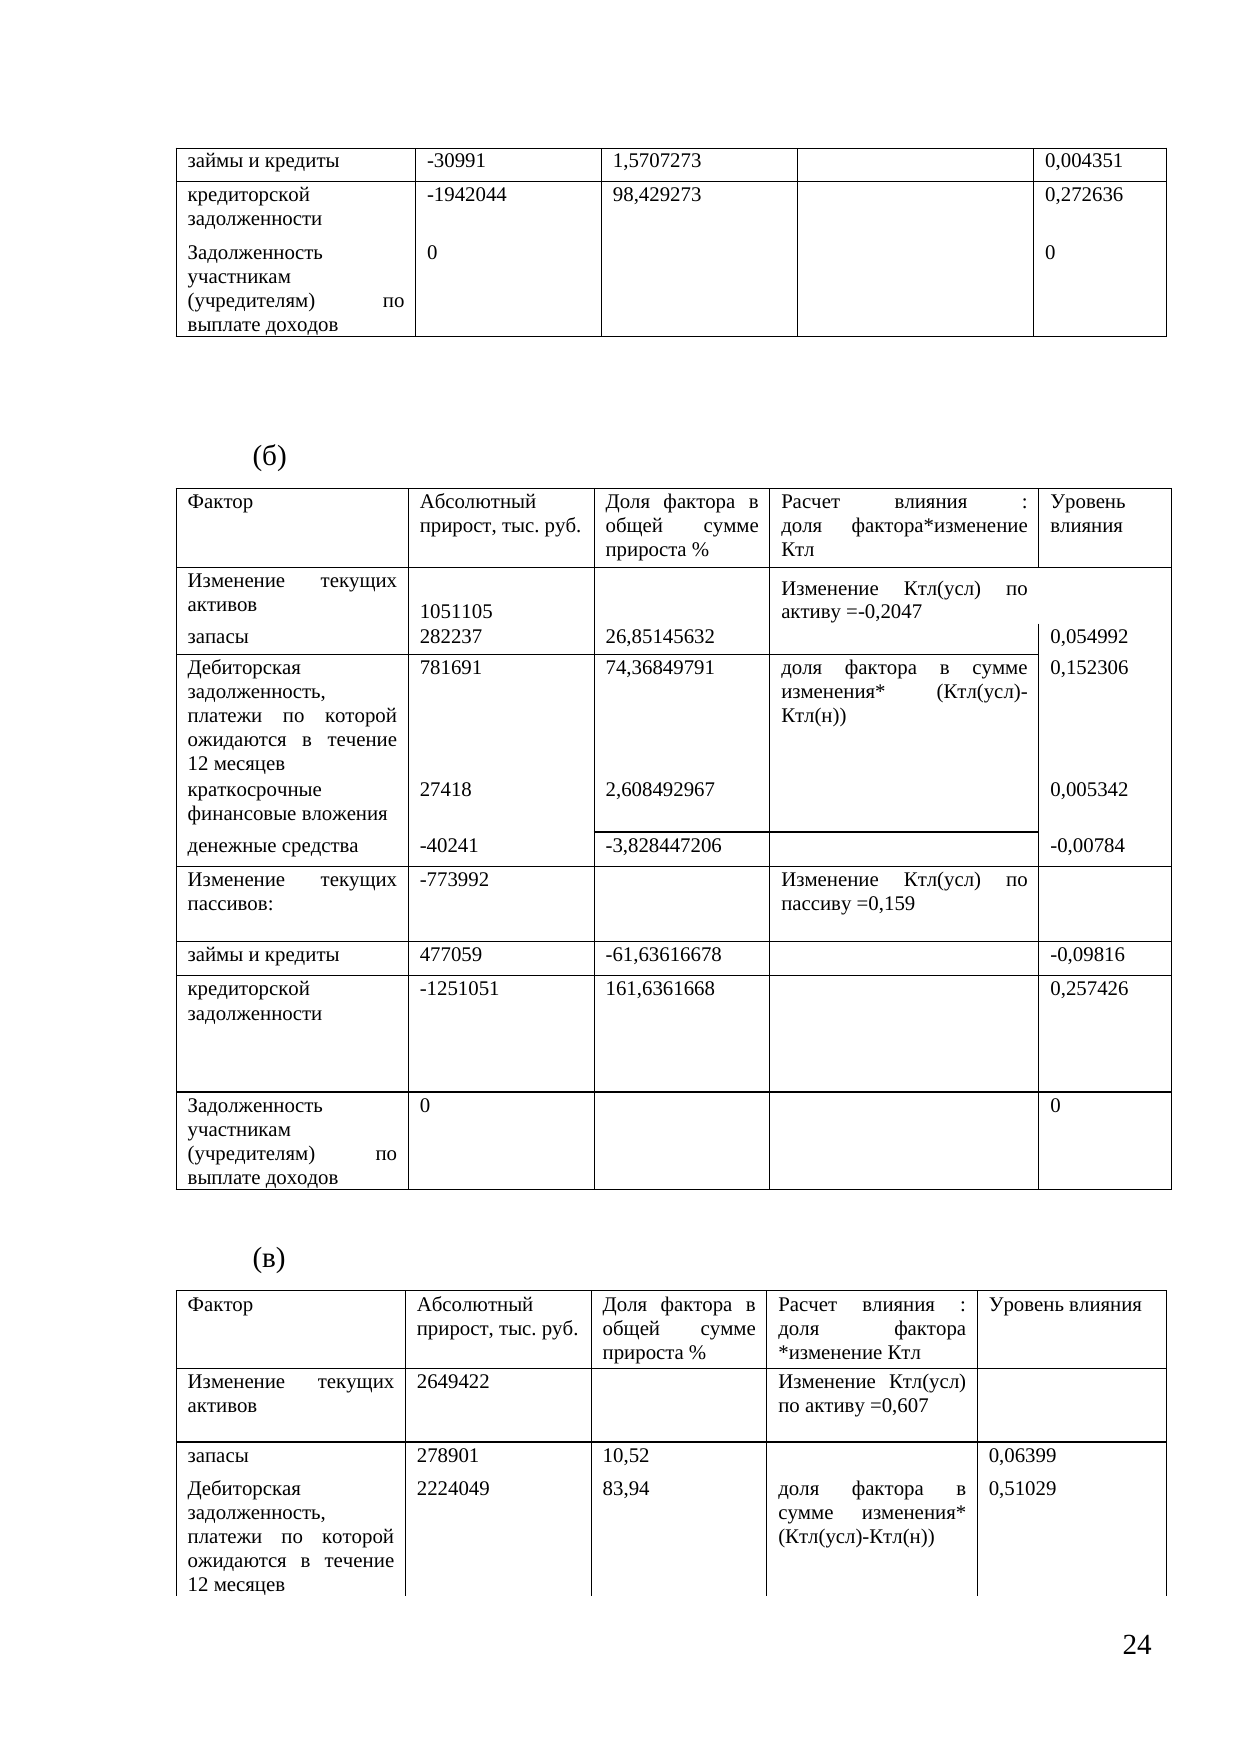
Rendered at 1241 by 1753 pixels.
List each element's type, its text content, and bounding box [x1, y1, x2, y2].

table_cell 0,51029 [978, 1476, 1166, 1596]
table_cell [798, 149, 1033, 181]
table_cell 0,005342 [1039, 775, 1171, 831]
table_cell запасы [177, 624, 408, 654]
table_cell Изменение текущих пассивов: [177, 867, 408, 941]
table_cell -3,828447206 [595, 833, 769, 866]
table_cell -61,63616678 [595, 942, 769, 975]
table_cell -0,09816 [1039, 942, 1171, 975]
table_header Абсолютный прирост, тыс. руб. [406, 1291, 591, 1368]
table_cell 0,06399 [978, 1443, 1166, 1476]
table_cell 161,6361668 [595, 976, 769, 1091]
table_cell Задолженность участникам (учредителям) по выплате доходов [177, 1093, 408, 1189]
table_cell 278901 [406, 1443, 591, 1476]
table_cell -30991 [416, 149, 601, 181]
table_cell [602, 240, 797, 336]
table_cell 0,257426 [1039, 976, 1171, 1091]
table_cell краткосрочные финансовые вложения [177, 775, 408, 831]
table_cell -773992 [409, 867, 594, 941]
table_header Расчет влияния : доля фактора*изменение Ктл [770, 489, 1038, 567]
table_cell 0,004351 [1034, 149, 1166, 181]
table_cell доля фактора в сумме изменения* (Ктл(усл)-Ктл(н)) [767, 1476, 977, 1596]
table_header Доля фактора в общей сумме прироста % [595, 489, 769, 567]
table_cell 10,52 [592, 1443, 766, 1476]
table_cell [1039, 867, 1171, 941]
table_cell займы и кредиты [177, 149, 415, 181]
table_cell [595, 867, 769, 905]
table_cell [595, 905, 769, 941]
table_cell Изменение текущих активов [177, 1369, 405, 1441]
table_cell 2224049 [406, 1476, 591, 1596]
table_cell -1251051 [409, 976, 594, 1091]
table_cell Задолженность участникам (учредителям) по выплате доходов [177, 240, 415, 336]
table_cell 26,85145632 [595, 624, 769, 654]
table_cell 83,94 [592, 1476, 766, 1596]
table_cell запасы [177, 1443, 405, 1476]
table_cell [770, 942, 1038, 975]
table_cell -1942044 [416, 182, 601, 240]
table_cell Изменение текущих активов [177, 568, 408, 623]
table_cell Дебиторская задолженность, платежи по которой ожидаются в течение 12 месяцев [177, 1476, 405, 1596]
table_cell 2,608492967 [595, 775, 769, 831]
table_cell 477059 [409, 942, 594, 975]
table_header Уровень влияния [978, 1291, 1166, 1368]
table_cell [770, 1093, 1038, 1189]
table_cell Дебиторская задолженность, платежи по которой ожидаются в течение 12 месяцев [177, 655, 408, 775]
table_cell займы и кредиты [177, 942, 408, 975]
table_cell кредиторской задолженности [177, 976, 408, 1091]
table_cell 1051105 [409, 568, 594, 623]
table_cell [595, 568, 769, 623]
table_cell [1039, 568, 1171, 623]
table_cell [798, 182, 1033, 240]
table_cell 282237 [409, 624, 594, 654]
table_header Фактор [177, 489, 408, 567]
table_header Фактор [177, 1291, 405, 1368]
table_cell -40241 [409, 831, 594, 866]
table_cell 1,5707273 [602, 149, 797, 181]
table_header Расчет влияния : доля фактора *изменение Ктл [767, 1291, 977, 1368]
table_cell [770, 976, 1038, 1091]
table_header Абсолютный прирост, тыс. руб. [409, 489, 594, 567]
table_cell 74,36849791 [595, 655, 769, 775]
table_cell [767, 1443, 977, 1476]
table_cell [978, 1369, 1166, 1441]
table_cell [592, 1407, 766, 1441]
table_cell [770, 833, 1038, 866]
table_cell 0,152306 [1039, 654, 1171, 775]
table_cell 98,429273 [602, 182, 797, 240]
text (в) [177, 1240, 1152, 1274]
table_cell [592, 1369, 766, 1407]
table_cell [595, 1093, 769, 1189]
table_cell 0 [409, 1093, 594, 1189]
table_header Уровень влияния [1039, 489, 1171, 567]
table_cell денежные средства [177, 831, 408, 866]
table_cell 0 [416, 240, 601, 336]
table_cell Изменение Ктл(усл) по пассиву =0,159 [770, 867, 1038, 941]
table_cell Изменение Ктл(усл) по активу =-0,2047 [770, 568, 1039, 623]
table_cell 781691 [409, 655, 594, 775]
table_cell 27418 [409, 775, 594, 831]
table_cell 0 [1039, 1093, 1171, 1189]
table_cell 0,054992 [1039, 624, 1171, 654]
table_cell 2649422 [406, 1369, 591, 1441]
table_cell [798, 240, 1033, 336]
table_cell доля фактора в сумме изменения* (Ктл(усл)-Ктл(н)) [770, 655, 1038, 831]
table_cell Изменение Ктл(усл) по активу =0,607 [767, 1369, 977, 1441]
table_cell -0,00784 [1039, 831, 1171, 866]
table_cell кредиторской задолженности [177, 182, 415, 240]
table_cell [770, 624, 1038, 654]
table_cell 0 [1034, 240, 1166, 336]
text (б) [177, 438, 1152, 471]
table_cell 0,272636 [1034, 182, 1166, 240]
table_header Доля фактора в общей сумме прироста % [592, 1291, 766, 1368]
